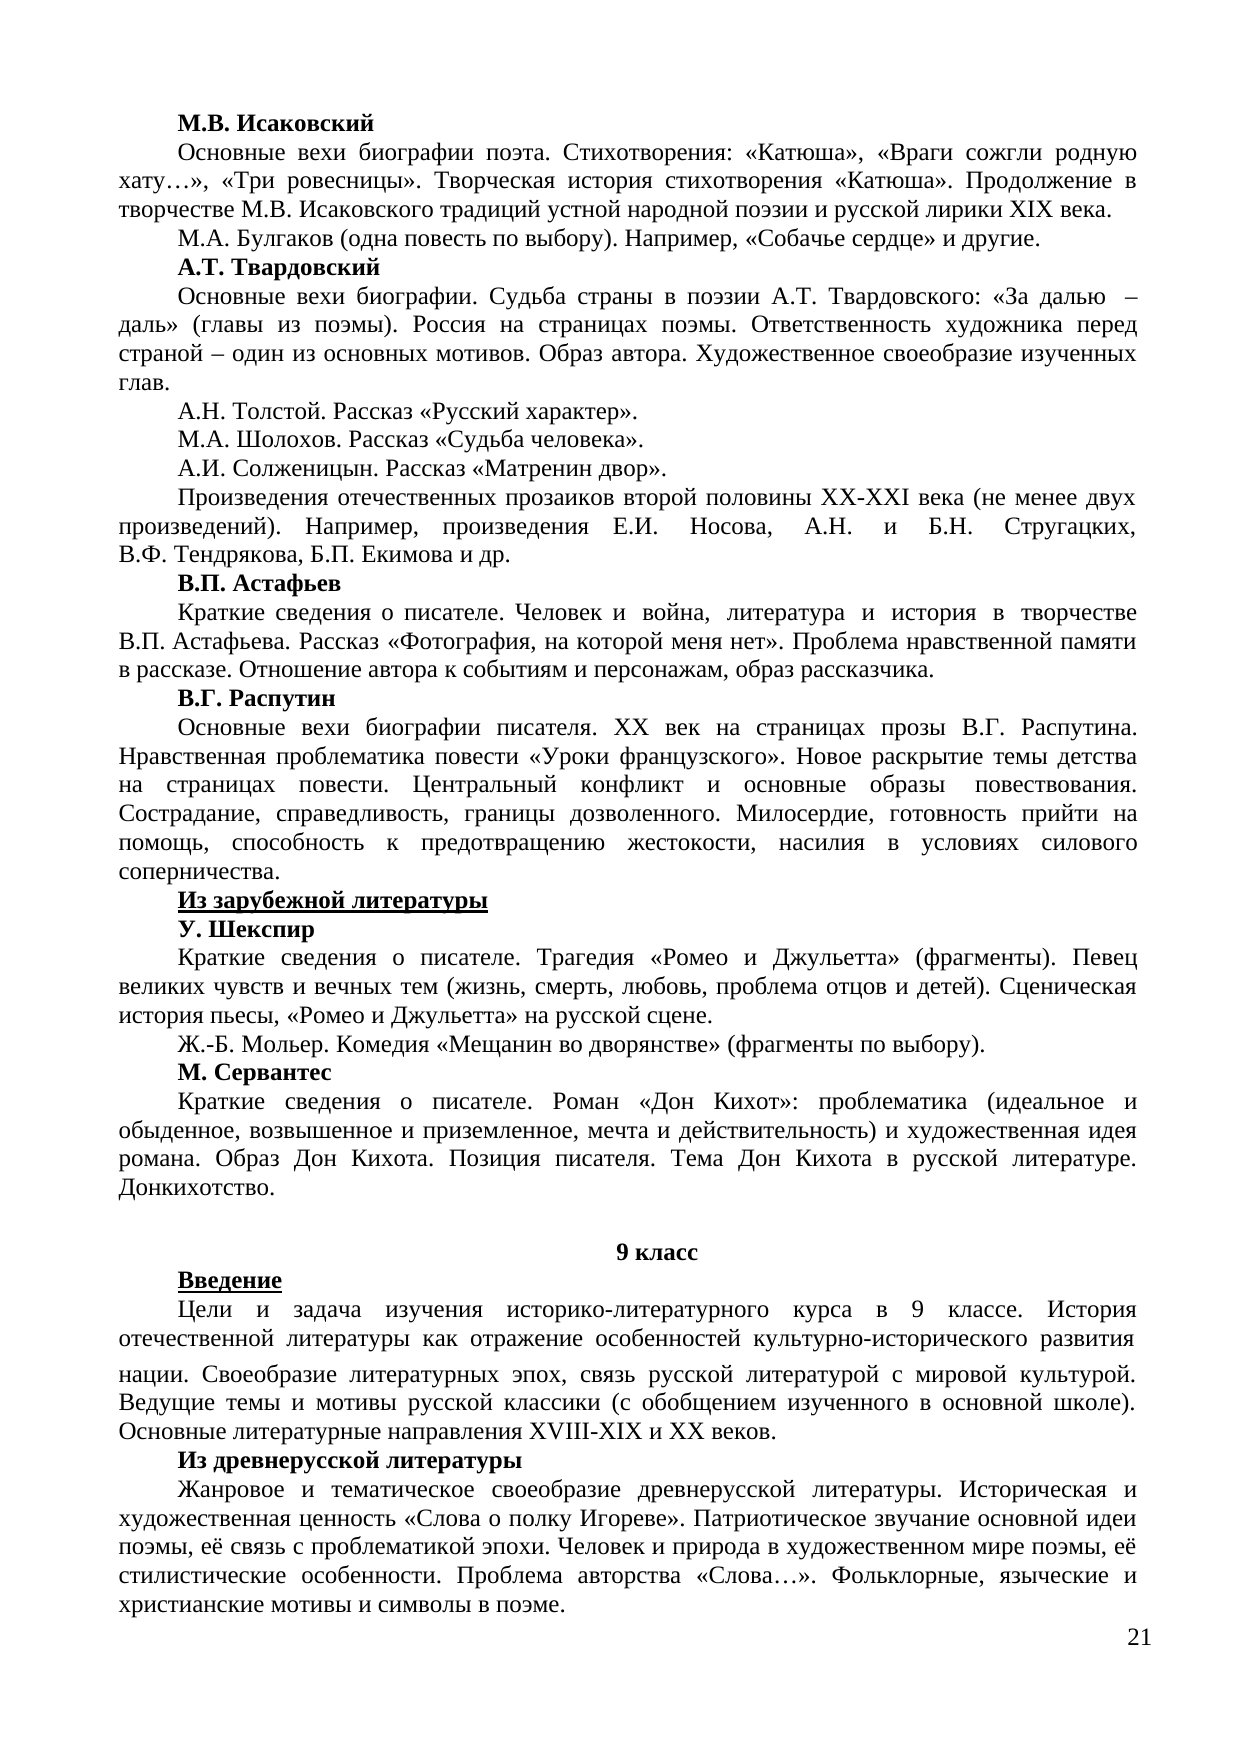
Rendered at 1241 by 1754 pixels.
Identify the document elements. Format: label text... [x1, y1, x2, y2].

text Основные вехи биографии писателя. XX век на страницах прозы В.Г. Распутина. Нравственная проблематика повести «Уроки французского». Новое раскрытие темы детства на страницах повести. Центральный конфликт и основные образы повествования. Сострадание, справедливость, границы дозволенного. Милосердие, готовность прийти на помощь, способность к предотвращению жестокости, насилия в условиях силового соперничества. [118, 712, 1138, 884]
subtitle А.Т. Твардовский [177, 252, 1163, 281]
subtitle Из зарубежной литературы У. Шекспир [177, 911, 488, 942]
subtitle 9 класс [616, 1237, 1163, 1266]
text А.Н. Толстой. Рассказ «Русский характер». М.А. Шолохов. Рассказ «Судьба человека». А.И. Солженицын. Рассказ «Матренин двор». [177, 396, 688, 482]
text нации. Своеобразие литературных эпох, связь русской литературой с мировой культурой. Ведущие темы и мотивы русской классики (с обобщением изученного в основной школе). Основные литературные направления XVIII-XIX и XX веков. [118, 1359, 1137, 1445]
text Краткие сведения о писателе. Человек и война, литература и история в творчестве В.П. Астафьева. Рассказ «Фотография, на которой меня нет». Проблема нравственной памяти в рассказе. Отношение автора к событиям и персонажам, образ рассказчика. [118, 597, 1137, 683]
text Введение [177, 1266, 1163, 1294]
text М.А. Булгаков (одна повесть по выбору). Например, «Собачье сердце» и другие. [177, 223, 1163, 252]
text Основные вехи биографии. Судьба страны в поэзии А.Т. Твардовского: «За далью – даль» (главы из поэмы). Россия на страницах поэмы. Ответственность художника перед страной – один из основных мотивов. Образ автора. Художественное своеобразие изученных глав. [118, 281, 1137, 396]
text Жанровое и тематическое своеобразие древнерусской литературы. Историческая и художественная ценность «Слова о полку Игореве». Патриотическое звучание основной идеи поэмы, её связь с проблематикой эпохи. Человек и природа в художественном мире поэмы, её стилистические особенности. Проблема авторства «Слова…». Фольклорные, языческие и христианские мотивы и символы в поэме. [118, 1474, 1137, 1618]
text Краткие сведения о писателе. Трагедия «Ромео и Джульетта» (фрагменты). Певец великих чувств и вечных тем (жизнь, смерть, любовь, проблема отцов и детей). Сценическая история пьесы, «Ромео и Джульетта» на русской сцене. [118, 942, 1137, 1029]
subtitle Из зарубежной литературы У. Шекспир [177, 885, 488, 910]
subtitle В.Г. Распутин [177, 683, 1163, 712]
text Ж.-Б. Мольер. Комедия «Мещанин во дворянстве» (фрагменты по выбору). [177, 1029, 1163, 1057]
text Основные вехи биографии поэта. Стихотворения: «Катюша», «Враги сожгли родную хату…», «Три ровесницы». Творческая история стихотворения «Катюша». Продолжение в творчестве М.В. Исаковского традиций устной народной поэзии и русской лирики XIX века. [118, 137, 1137, 223]
text Произведения отечественных прозаиков второй половины XX-XXI века (не менее двух произведений). Например, произведения Е.И. Носова, А.Н. и Б.Н. Стругацких, В.Ф. Тендрякова, Б.П. Екимова и др. [118, 482, 1137, 568]
subtitle М.В. Исаковский [177, 108, 1163, 137]
subtitle Из древнерусской литературы [177, 1445, 1163, 1474]
text Краткие сведения о писателе. Роман «Дон Кихот»: проблематика (идеальное и обыденное, возвышенное и приземленное, мечта и действительность) и художественная идея романа. Образ Дон Кихота. Позиция писателя. Тема Дон Кихота в русской литературе. Донкихотство. [118, 1086, 1138, 1201]
subtitle М. Сервантес [177, 1057, 1163, 1086]
text Цели и задача изучения историко-литературного курса в 9 классе. История отечественной литературы как отражение особенностей культурно-исторического развития [118, 1294, 1137, 1352]
subtitle В.П. Астафьев [177, 568, 1163, 597]
